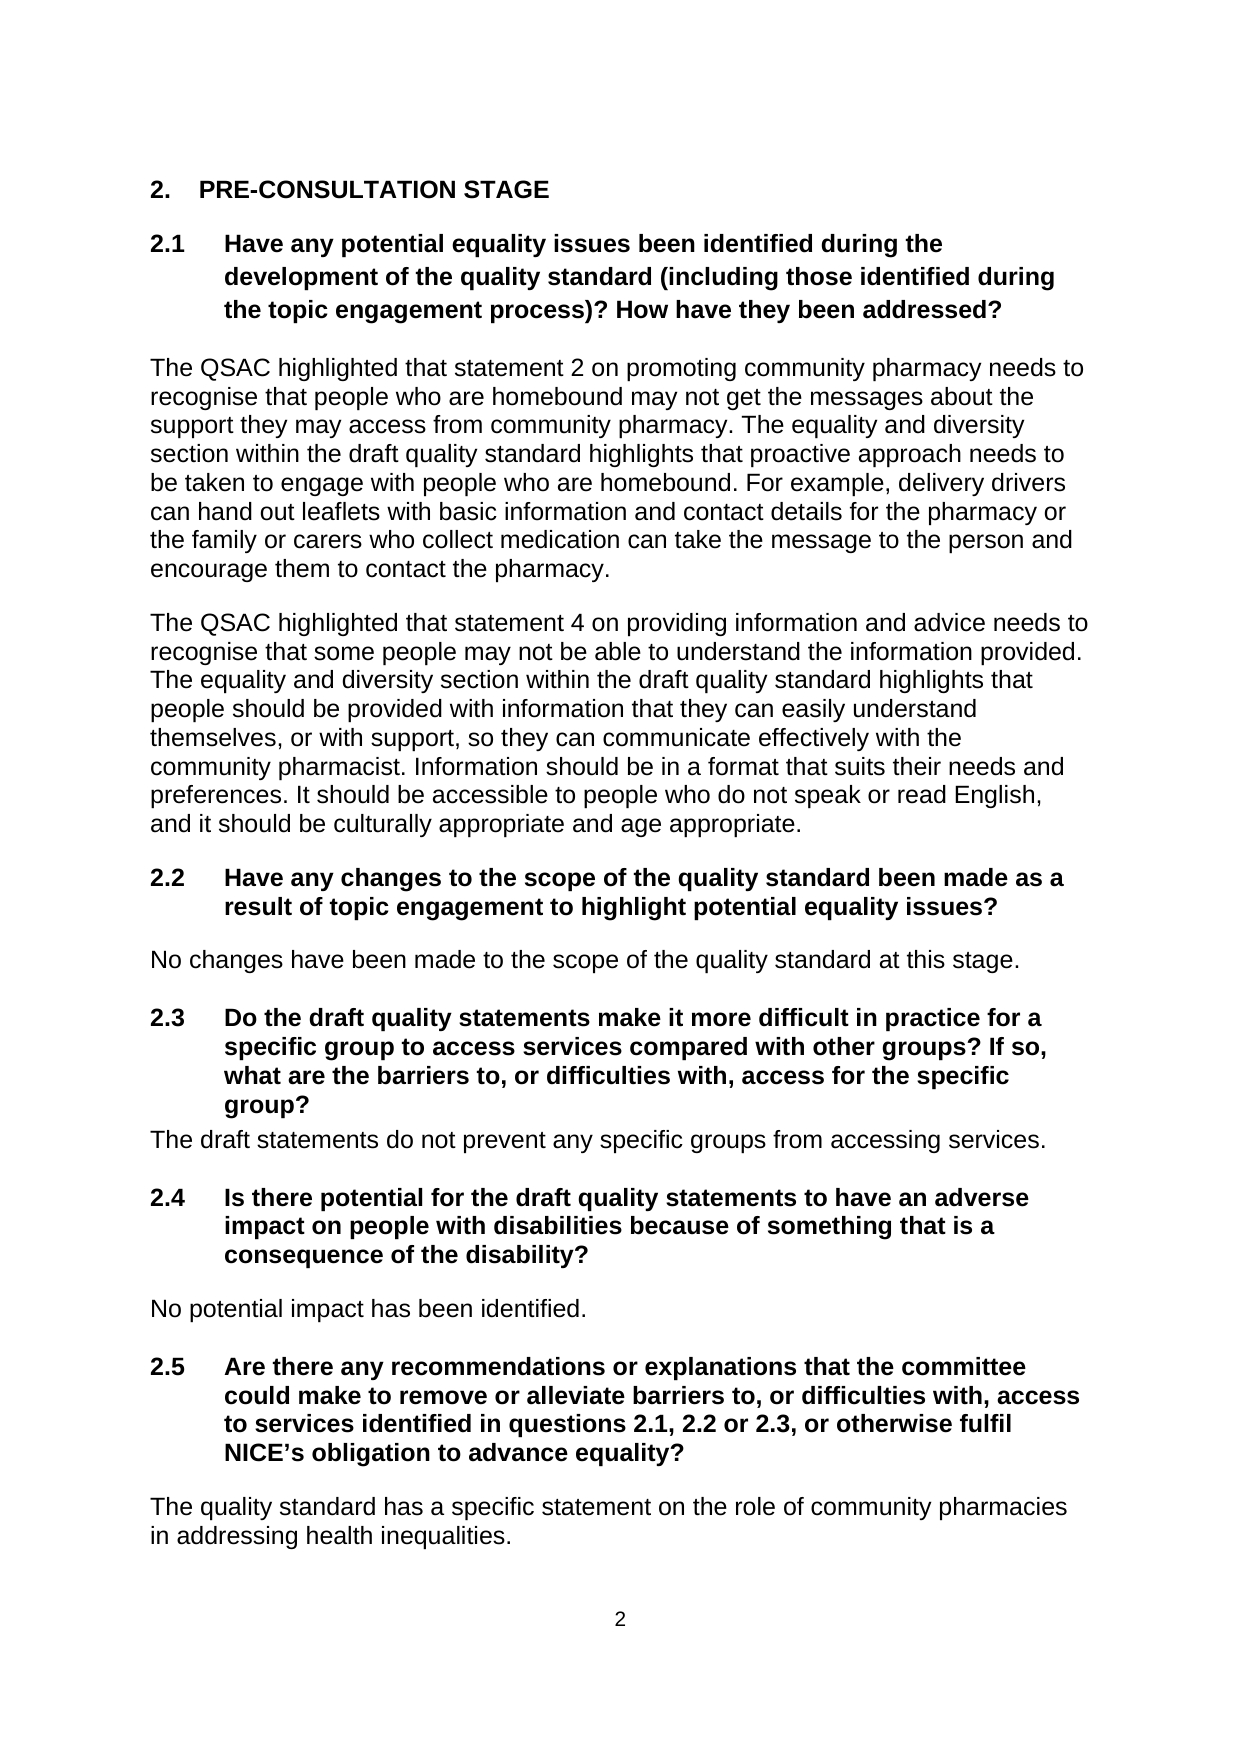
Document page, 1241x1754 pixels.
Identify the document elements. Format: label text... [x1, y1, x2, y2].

subtitle PRE-CONSULTATION STAGE [150, 175, 1090, 204]
text The draft statements do not prevent any specific groups from accessing services. [150, 1124, 1090, 1153]
text No potential impact has been identified. [150, 1294, 1090, 1323]
subtitle 2.2 Have any changes to the scope of the quality standard been made as a result of topic engagement to highlight potential equality issues? [150, 863, 1090, 920]
text The QSAC highlighted that statement 4 on providing information and advice needs to recognise that some people may not be able to understand the information provided. The equality and diversity section within the draft quality standard highlights that people should be provided with information that they can easily understand themselves, or with support, so they can communicate effectively with the community pharmacist. Information should be in a format that suits their needs and preferences. It should be accessible to people who do not speak or read English, and it should be culturally appropriate and age appropriate. [150, 608, 1090, 838]
text 2.1 Have any potential equality issues been identified during the development of the quality standard (including those identified during the topic engagement process)? How have they been addressed? [150, 229, 1090, 323]
text No changes have been made to the scope of the quality standard at this stage. [150, 945, 1090, 974]
subtitle 2.3 Do the draft quality statements make it more difficult in practice for a specific group to access services compared with other groups? If so, what are the barriers to, or difficulties with, access for the specific group? [150, 1003, 1090, 1118]
subtitle 2.5 Are there any recommendations or explanations that the committee could make to remove or alleviate barriers to, or difficulties with, access to services identified in questions 2.1, 2.2 or 2.3, or otherwise fulfil NICE’s obligation to advance equality? [150, 1352, 1090, 1467]
subtitle 2.4 Is there potential for the draft quality statements to have an adverse impact on people with disabilities because of something that is a consequence of the disability? [150, 1183, 1090, 1269]
text The quality standard has a specific statement on the role of community pharmacies in addressing health inequalities. [150, 1492, 1090, 1549]
text The QSAC highlighted that statement 2 on promoting community pharmacy needs to recognise that people who are homebound may not get the messages about the support they may access from community pharmacy. The equality and diversity section within the draft quality standard highlights that proactive approach needs to be taken to engage with people who are homebound. For example, delivery drivers can hand out leaflets with basic information and contact details for the pharmacy or the family or carers who collect medication can take the message to the person and encourage them to contact the pharmacy. [150, 353, 1090, 583]
